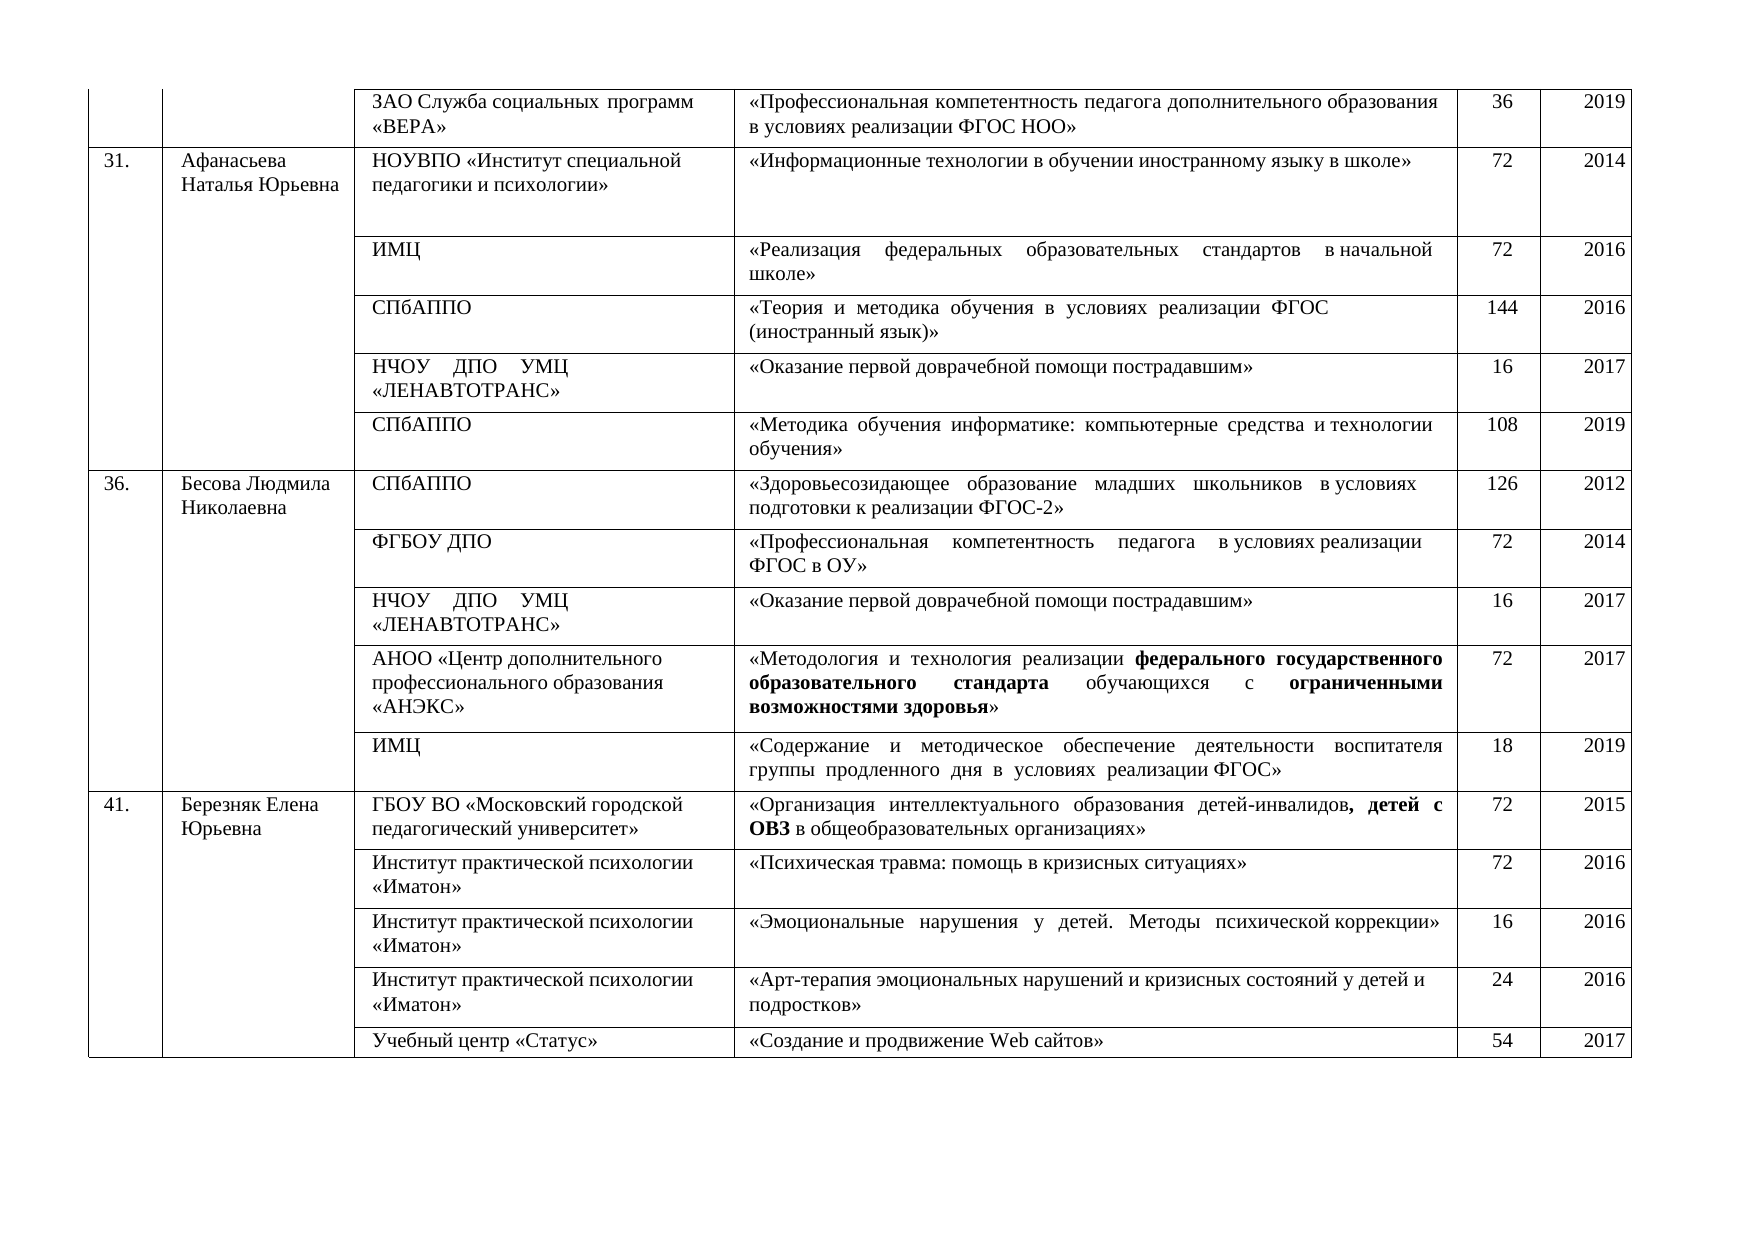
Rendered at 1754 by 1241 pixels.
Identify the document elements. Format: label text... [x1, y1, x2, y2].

table_cell 18 [1458, 733, 1540, 791]
table_cell 2016 [1541, 968, 1631, 1027]
table_cell 108 [1458, 413, 1540, 470]
table_cell «Реализация федеральных образовательных стандартов в начальной школе» [735, 237, 1457, 294]
table_cell Институт практической психологии «Иматон» [355, 909, 734, 967]
table_cell СПбАППО [355, 471, 734, 528]
table_cell Институт практической психологии «Иматон» [355, 850, 734, 908]
table_cell 16 [1458, 909, 1540, 967]
table_cell «Методология и технология реализации федерального государственного образовательного стандарта обучающихся с ограниченными возможностями здоровья» [735, 646, 1457, 732]
table_cell 16 [1458, 588, 1540, 645]
table_cell 2019 [1541, 90, 1631, 147]
table_cell [89, 148, 162, 470]
table_cell СПбАППО [355, 296, 734, 353]
table_cell [89, 792, 162, 1056]
table_cell «Информационные технологии в обучении иностранному языку в школе» [735, 148, 1457, 236]
table_cell 2019 [1541, 733, 1631, 791]
table_cell 24 [1458, 968, 1540, 1027]
table_cell 2017 [1541, 646, 1631, 732]
table_cell «Теория и методика обучения в условиях реализации ФГОС (иностранный язык)» [735, 296, 1457, 353]
table_cell 54 [1458, 1028, 1540, 1056]
table_cell 72 [1458, 237, 1540, 294]
table_cell 2016 [1541, 237, 1631, 294]
table_cell «Психическая травма: помощь в кризисных ситуациях» [735, 850, 1457, 908]
table_cell Институт практической психологии «Иматон» [355, 968, 734, 1027]
table_cell 2017 [1541, 354, 1631, 411]
table_cell 2014 [1541, 148, 1631, 236]
table_cell «Профессиональная компетентность педагога дополнительного образования в условиях реализации ФГОС НОО» [735, 90, 1457, 147]
table_cell [89, 471, 162, 791]
table_cell 16 [1458, 354, 1540, 411]
table_cell 72 [1458, 530, 1540, 587]
table_cell АНОО «Центр дополнительного профессионального образования «АНЭКС» [355, 646, 734, 732]
table_cell «Профессиональная компетентность педагога в условиях реализации ФГОС в ОУ» [735, 530, 1457, 587]
table_cell «Методика обучения информатике: компьютерные средства и технологии обучения» [735, 413, 1457, 470]
table_cell ЗАО Служба социальных программ «ВЕРА» [355, 90, 734, 147]
table_cell «Содержание и методическое обеспечение деятельности воспитателя группы продленного дня в условиях реализации ФГОС» [735, 733, 1457, 791]
table_cell 2019 [1541, 413, 1631, 470]
table_cell «Создание и продвижение Web сайтов» [735, 1028, 1457, 1056]
table_cell НОУВПО «Институт специальной педагогики и психологии» [355, 148, 734, 236]
table_cell 2015 [1541, 792, 1631, 849]
table_cell НЧОУ ДПО УМЦ «ЛЕНАВТОТРАНС» [355, 354, 734, 411]
table_cell 72 [1458, 850, 1540, 908]
table_cell Учебный центр «Статус» [355, 1028, 734, 1056]
table_cell Афанасьева Наталья Юрьевна [163, 148, 354, 470]
table_cell ИМЦ [355, 733, 734, 791]
table_cell 72 [1458, 792, 1540, 849]
table_cell «Эмоциональные нарушения у детей. Методы психической коррекции» [735, 909, 1457, 967]
table_cell 72 [1458, 646, 1540, 732]
table_cell «Оказание первой доврачебной помощи пострадавшим» [735, 588, 1457, 645]
table_cell «Арт-терапия эмоциональных нарушений и кризисных состояний у детей и подростков» [735, 968, 1457, 1027]
table_cell 36 [1458, 90, 1540, 147]
table_cell НЧОУ ДПО УМЦ «ЛЕНАВТОТРАНС» [355, 588, 734, 645]
table_cell Березняк Елена Юрьевна [163, 792, 354, 1056]
table_cell 2016 [1541, 850, 1631, 908]
table_cell 2012 [1541, 471, 1631, 528]
table_cell ИМЦ [355, 237, 734, 294]
table_cell 2017 [1541, 588, 1631, 645]
table_cell Бесова Людмила Николаевна [163, 471, 354, 791]
table_cell «Организация интеллектуального образования детей-инвалидов, детей с ОВЗ в общеобразовательных организациях» [735, 792, 1457, 849]
table_cell 2016 [1541, 296, 1631, 353]
table_cell 72 [1458, 148, 1540, 236]
table_cell 2017 [1541, 1028, 1631, 1056]
table_cell «Оказание первой доврачебной помощи пострадавшим» [735, 354, 1457, 411]
table_cell 126 [1458, 471, 1540, 528]
table_cell ГБОУ ВО «Московский городской педагогический университет» [355, 792, 734, 849]
table_cell 144 [1458, 296, 1540, 353]
table_cell 2014 [1541, 530, 1631, 587]
table_cell ФГБОУ ДПО [355, 530, 734, 587]
table_cell СПбАППО [355, 413, 734, 470]
table_cell 2016 [1541, 909, 1631, 967]
table_cell «Здоровьесозидающее образование младших школьников в условиях подготовки к реализации ФГОС-2» [735, 471, 1457, 528]
